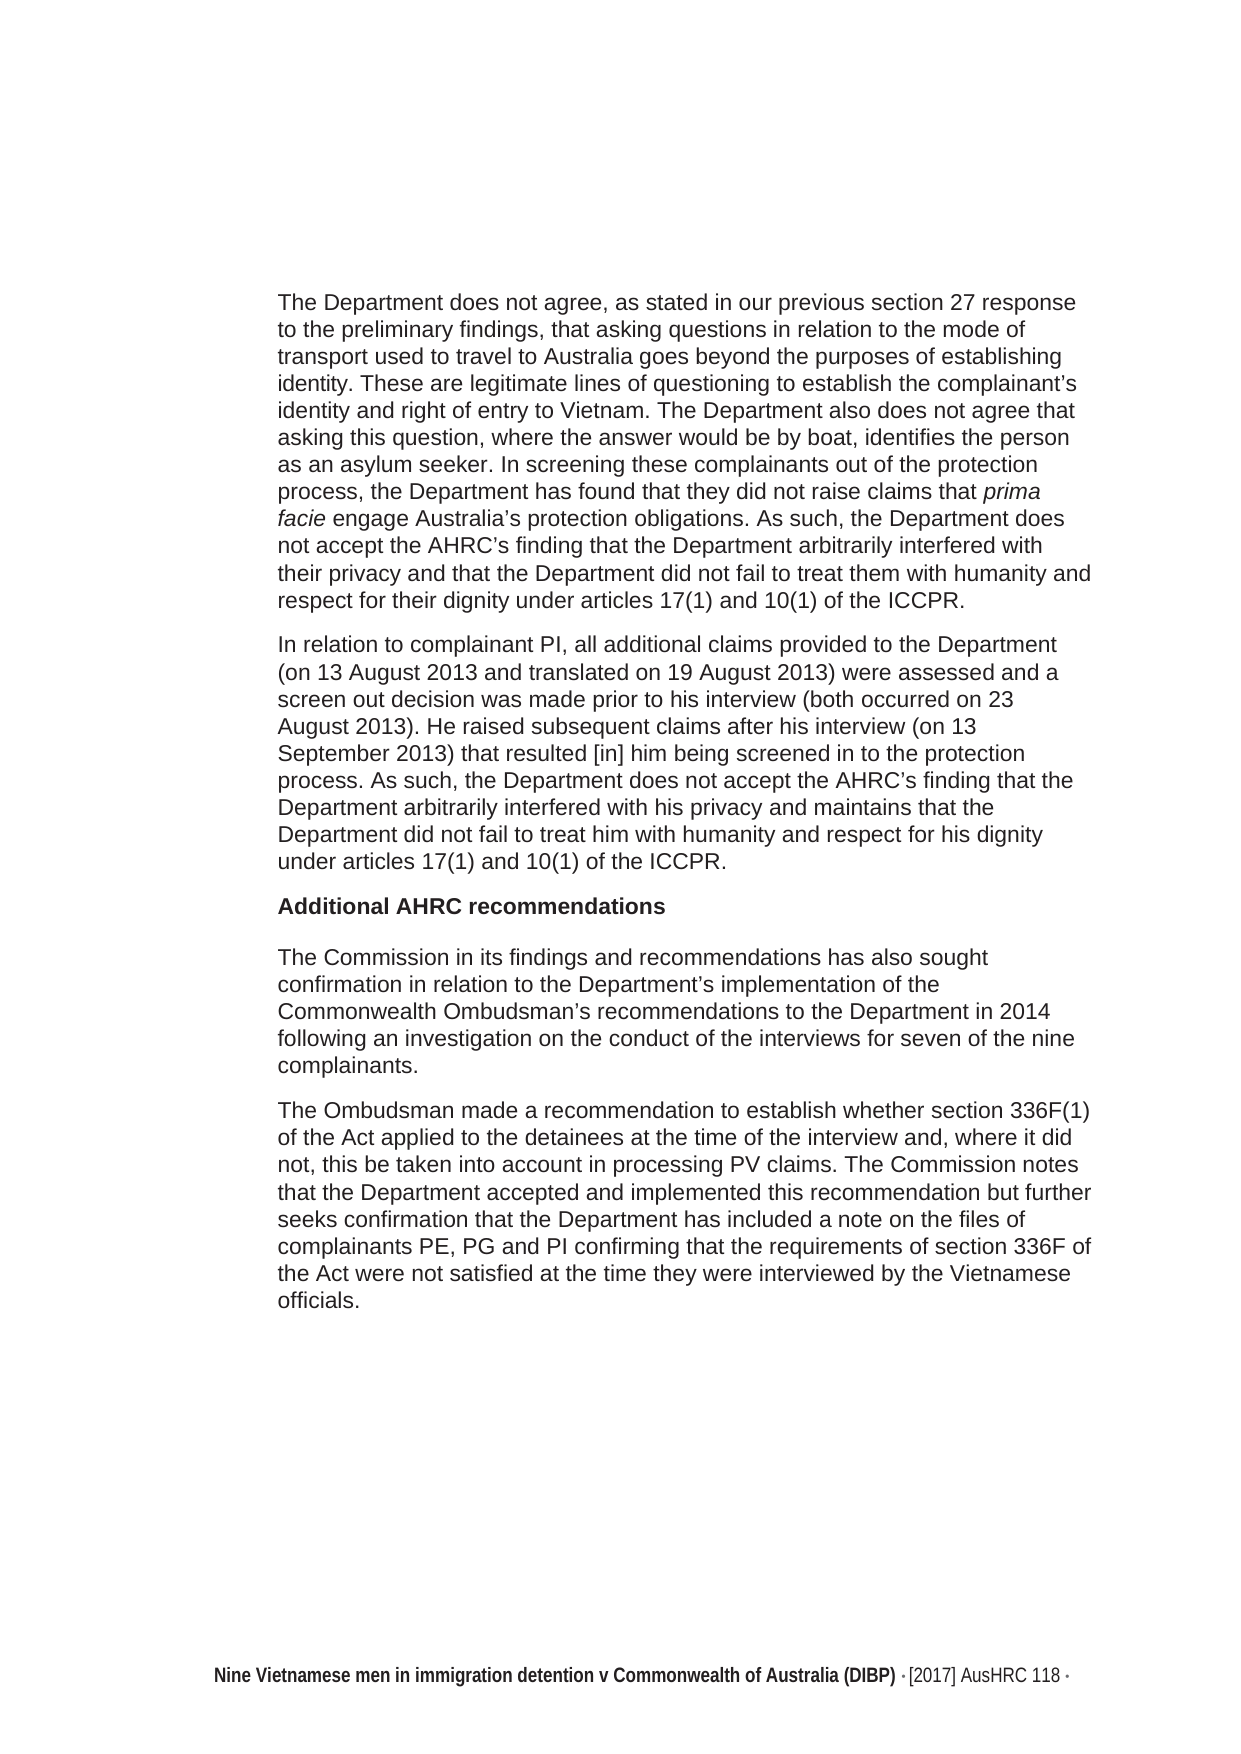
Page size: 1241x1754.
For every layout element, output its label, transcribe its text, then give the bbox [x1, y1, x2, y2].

text The Commission in its findings and recommendations has also sought confirmation in relation to the Department’s implementation of the Commonwealth Ombudsman’s recommendations to the Department in 2014 following an investigation on the conduct of the interviews for seven of the nine complainants. [277, 944, 1077, 1079]
text The Department does not agree, as stated in our previous section 27 response to the preliminary findings, that asking questions in relation to the mode of transport used to travel to Australia goes beyond the purposes of establishing identity. These are legitimate lines of questioning to establish the complainant’s identity and right of entry to Vietnam. The Department also does not agree that asking this question, where the answer would be by boat, identifies the person as an asylum seeker. In screening these complainants out of the protection process, the Department has found that they did not raise claims that prima facie engage Australia’s protection obligations. As such, the Department does not accept the AHRC’s finding that the Department arbitrarily interfered with their privacy and that the Department did not fail to treat them with humanity and respect for their dignity under articles 17(1) and 10(1) of the ICCPR. [277, 289, 1092, 613]
text Additional AHRC recommendations [277, 893, 1103, 919]
text The Ombudsman made a recommendation to establish whether section 336F(1) of the Act applied to the detainees at the time of the interview and, where it did not, this be taken into account in processing PV claims. The Commission notes that the Department accepted and implemented this recommendation but further seeks confirmation that the Department has included a note on the files of complainants PE, PG and PI confirming that the requirements of section 336F of the Act were not satisfied at the time they were interviewed by the Vietnamese officials. [277, 1097, 1093, 1313]
text In relation to complainant PI, all additional claims provided to the Department (on 13 August 2013 and translated on 19 August 2013) were assessed and a screen out decision was made prior to his interview (both occurred on 23 August 2013). He raised subsequent claims after his interview (on 13 September 2013) that resulted [in] him being screened in to the protection process. As such, the Department does not accept the AHRC’s finding that the Department arbitrarily interfered with his privacy and maintains that the Department did not fail to treat him with humanity and respect for his dignity under articles 17(1) and 10(1) of the ICCPR. [277, 631, 1090, 874]
